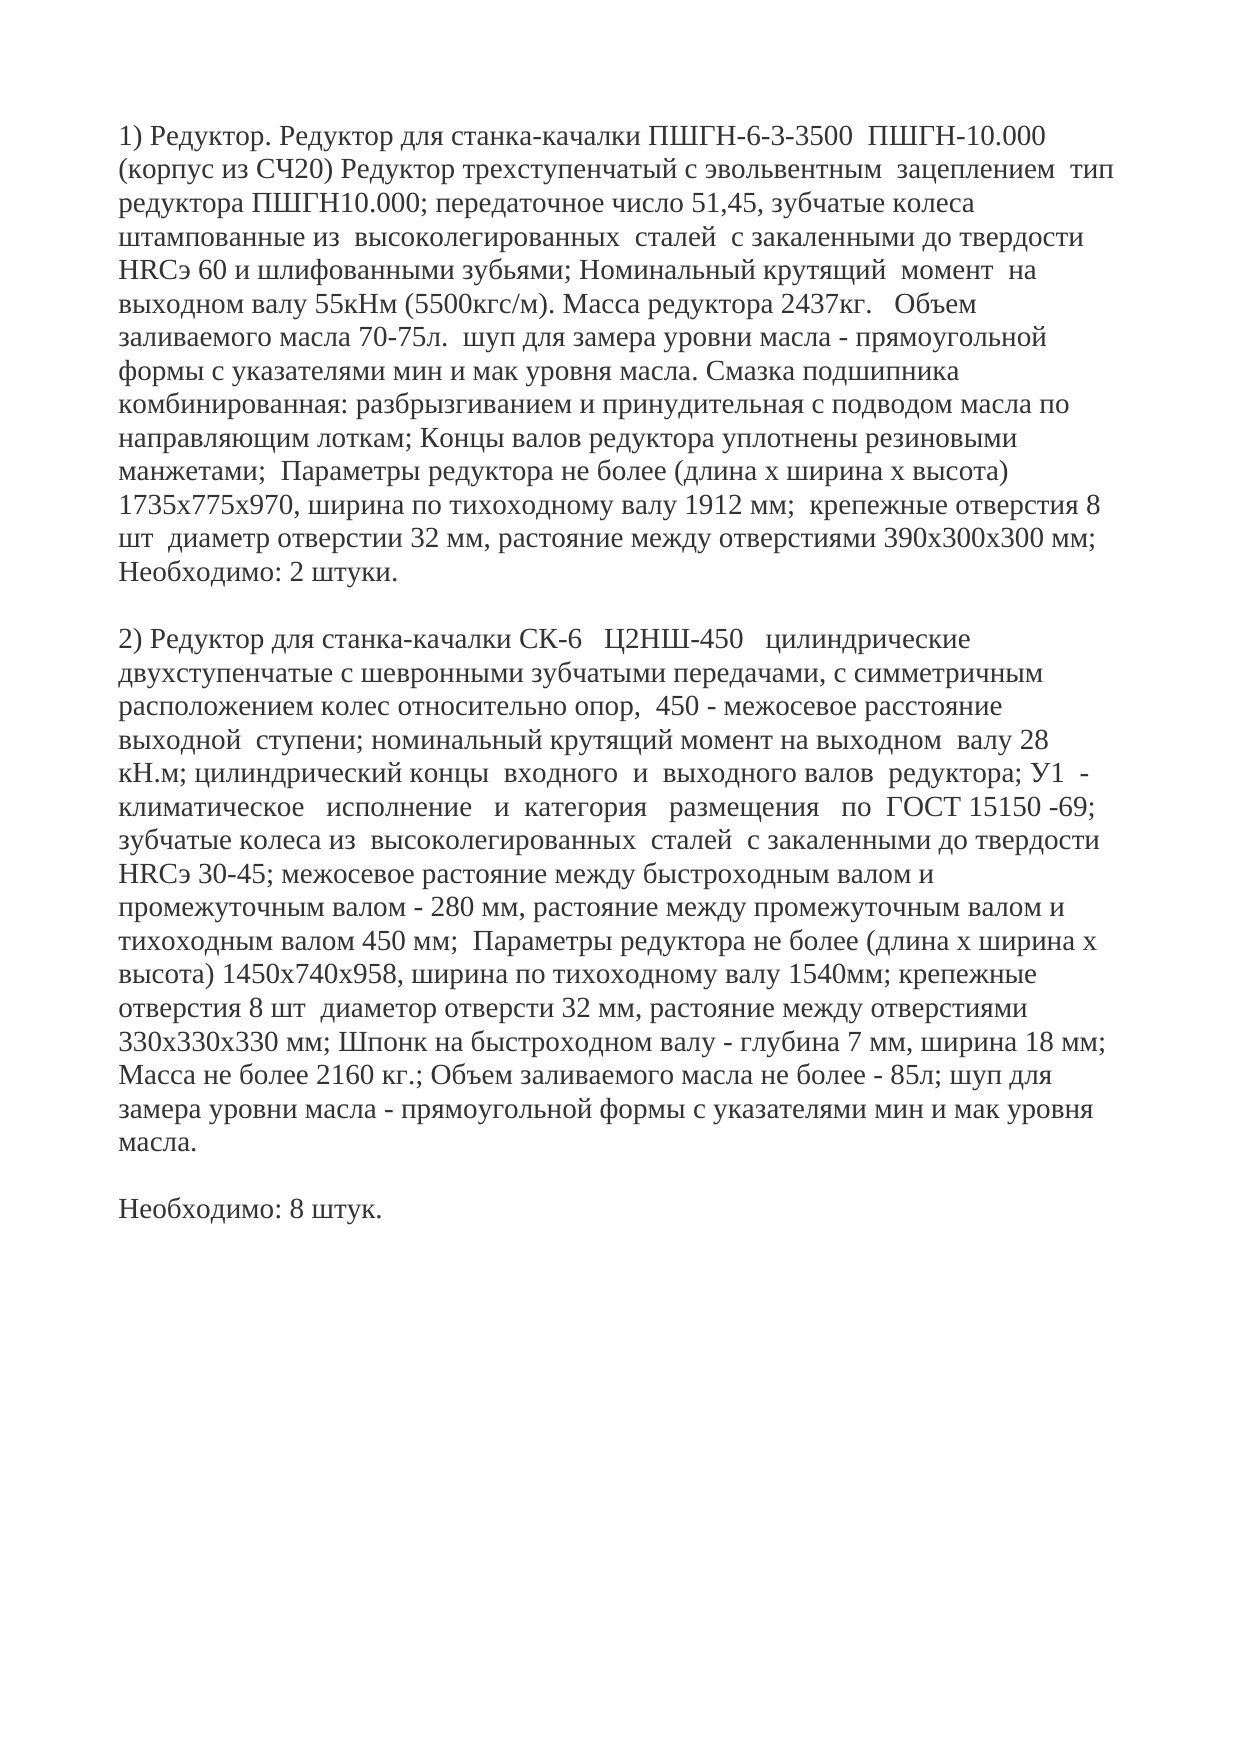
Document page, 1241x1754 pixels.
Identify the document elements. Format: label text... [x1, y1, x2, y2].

text Необходимо: 2 штуки. [118, 554, 1122, 588]
text 2) Редуктор для станка-качалки СК-6 Ц2НШ-450 цилиндрические двухступенчатые с шевронными зубчатыми передачами, с симметричным расположением колес относительно опор, 450 - межосевое расстояние выходной ступени; номинальный крутящий момент на выходном валу 28 кН.м; цилиндрический концы входного и выходного валов редуктора; У1 - климатическое исполнение и категория размещения по ГОСТ 15150 -69; зубчатые колеса из высоколегированных сталей с закаленными до твердости НRCэ 30-45; межосевое растояние между быстроходным валом и промежуточным валом - 280 мм, растояние между промежуточным валом и тихоходным валом 450 мм; Параметры редуктора не более (длина х ширина х высота) 1450х740х958, ширина по тихоходному валу 1540мм; крепежные отверстия 8 шт диаметор отверсти 32 мм, растояние между отверстиями 330х330х330 мм; Шпонк на быстроходном валу - глубина 7 мм, ширина 18 мм; Масса не более 2160 кг.; Объем заливаемого масла не более - 85л; шуп для замера уровни масла - прямоугольной формы с указателями мин и мак уровня масла. [118, 621, 1122, 1158]
text 1) Редуктор. Редуктор для станка-качалки ПШГН-6-3-3500 ПШГН-10.000 (корпус из СЧ20) Редуктор трехступенчатый с эвольвентным зацеплением тип редуктора ПШГН10.000; передаточное число 51,45, зубчатые колеса штампованные из высоколегированных сталей с закаленными до твердости НRCэ 60 и шлифованными зубьями; Номинальный крутящий момент на выходном валу 55кНм (5500кгс/м). Масса редуктора 2437кг. Объем заливаемого масла 70-75л. шуп для замера уровни масла - прямоугольной формы с указателями мин и мак уровня масла. Смазка подшипника комбинированная: разбрызгиванием и принудительная с подводом масла по направляющим лоткам; Концы валов редуктора уплотнены резиновыми манжетами; Параметры редуктора не более (длина х ширина х высота) 1735х775х970, ширина по тихоходному валу 1912 мм; крепежные отверстия 8 шт диаметр отверстии 32 мм, растояние между отверстиями 390х300х300 мм; [118, 118, 1122, 554]
text Необходимо: 8 штук. [118, 1191, 1122, 1225]
